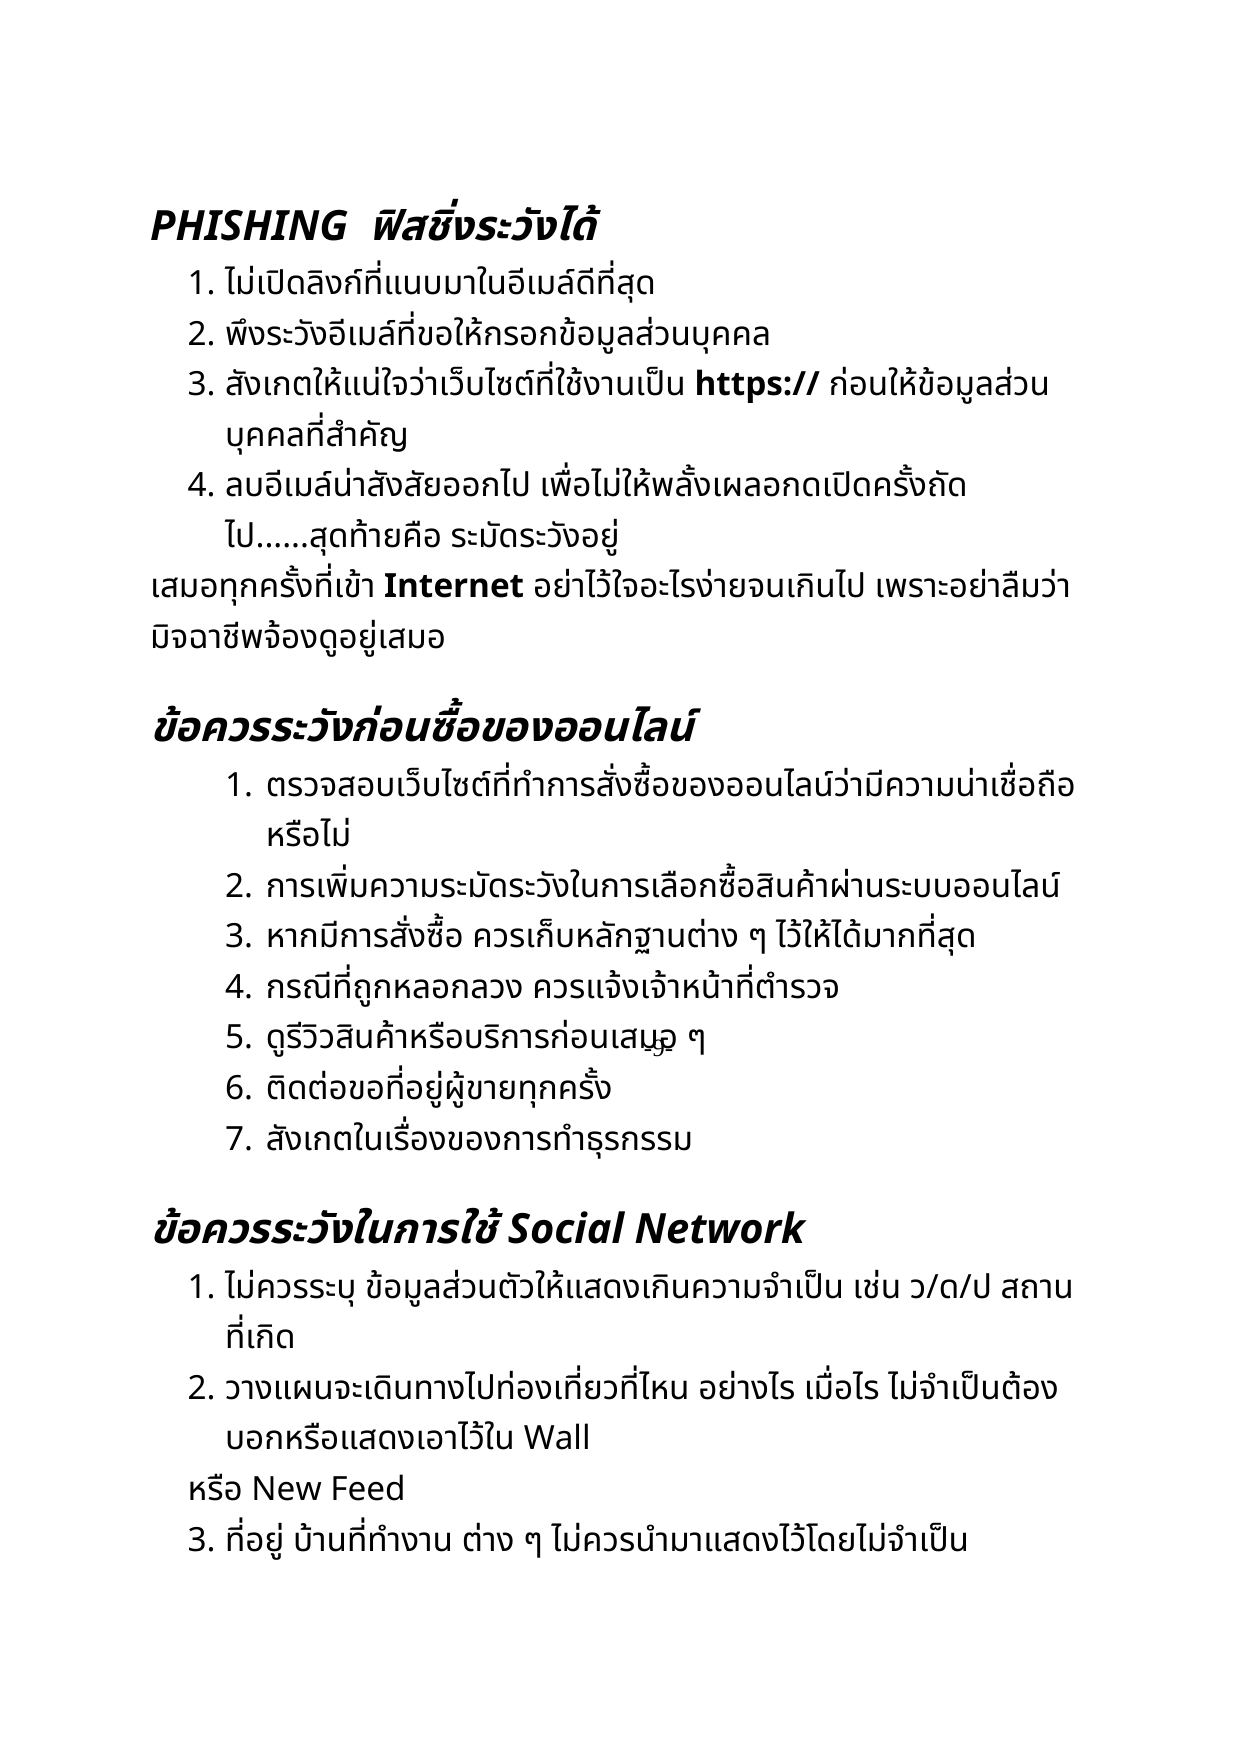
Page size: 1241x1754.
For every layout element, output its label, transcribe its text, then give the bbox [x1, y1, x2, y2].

list หากมีการสั่งซื้อ ควรเก็บหลักฐานต่าง ๆ ไว้ให้ได้มากที่สุด [225, 912, 1090, 963]
list การเพิ่มความระมัดระวังในการเลือกซื้อสินค้าผ่านระบบออนไลน์ [225, 861, 1090, 912]
list ที่อยู่ บ้านที่ทำงาน ต่าง ๆ ไม่ควรนำมาแสดงไว้โดยไม่จำเป็น [187, 1515, 1090, 1566]
text เสมอทุกครั้งที่เข้า Internet อย่าไว้ใจอะไรง่ายจนเกินไป เพราะอย่าลืมว่า มิจฉาชีพจ้องดูอยู่เสมอ [150, 562, 1090, 663]
text ข้อควรระวังก่อนซื้อของออนไลน์ [150, 697, 1090, 760]
text หรือ New Feed [187, 1465, 1090, 1515]
list ไม่เปิดลิงก์ที่แนบมาในอีเมล์ดีที่สุด [187, 259, 1090, 309]
list สังเกตในเรื่องของการทำธุรกรรม [225, 1114, 1090, 1165]
list ตรวจสอบเว็บไซต์ที่ทำการสั่งซื้อของออนไลน์ว่ามีความน่าเชื่อถือหรือไม่ [225, 760, 1090, 861]
text ข้อควรระวังในการใช้ Social Network [150, 1199, 1090, 1262]
list พึงระวังอีเมล์ที่ขอให้กรอกข้อมูลส่วนบุคคล [187, 309, 1090, 360]
list วางแผนจะเดินทางไปท่องเที่ยวที่ไหน อย่างไร เมื่อไร ไม่จำเป็นต้องบอกหรือแสดงเอาไว้ใน Wall [187, 1363, 1090, 1465]
text PHISHING ฟิสชิ่งระวังได้ [150, 195, 1090, 259]
list สังเกตให้แน่ใจว่าเว็บไซต์ที่ใช้งานเป็น https:// ก่อนให้ข้อมูลส่วนบุคคลที่สำคัญ [187, 360, 1090, 461]
list ลบอีเมล์น่าสังสัยออกไป เพื่อไม่ให้พลั้งเผลอกดเปิดครั้งถัดไป......สุดท้ายคือ ระมัดระวังอยู่ [187, 461, 1090, 562]
list กรณีที่ถูกหลอกลวง ควรแจ้งเจ้าหน้าที่ตำรวจ [225, 963, 1090, 1013]
list ดูรีวิวสินค้าหรือบริการก่อนเสมอ ๆ [225, 1013, 1090, 1064]
list ไม่ควรระบุ ข้อมูลส่วนตัวให้แสดงเกินความจำเป็น เช่น ว/ด/ป สถานที่เกิด [187, 1262, 1090, 1363]
list ติดต่อขอที่อยู่ผู้ขายทุกครั้ง [225, 1064, 1090, 1114]
